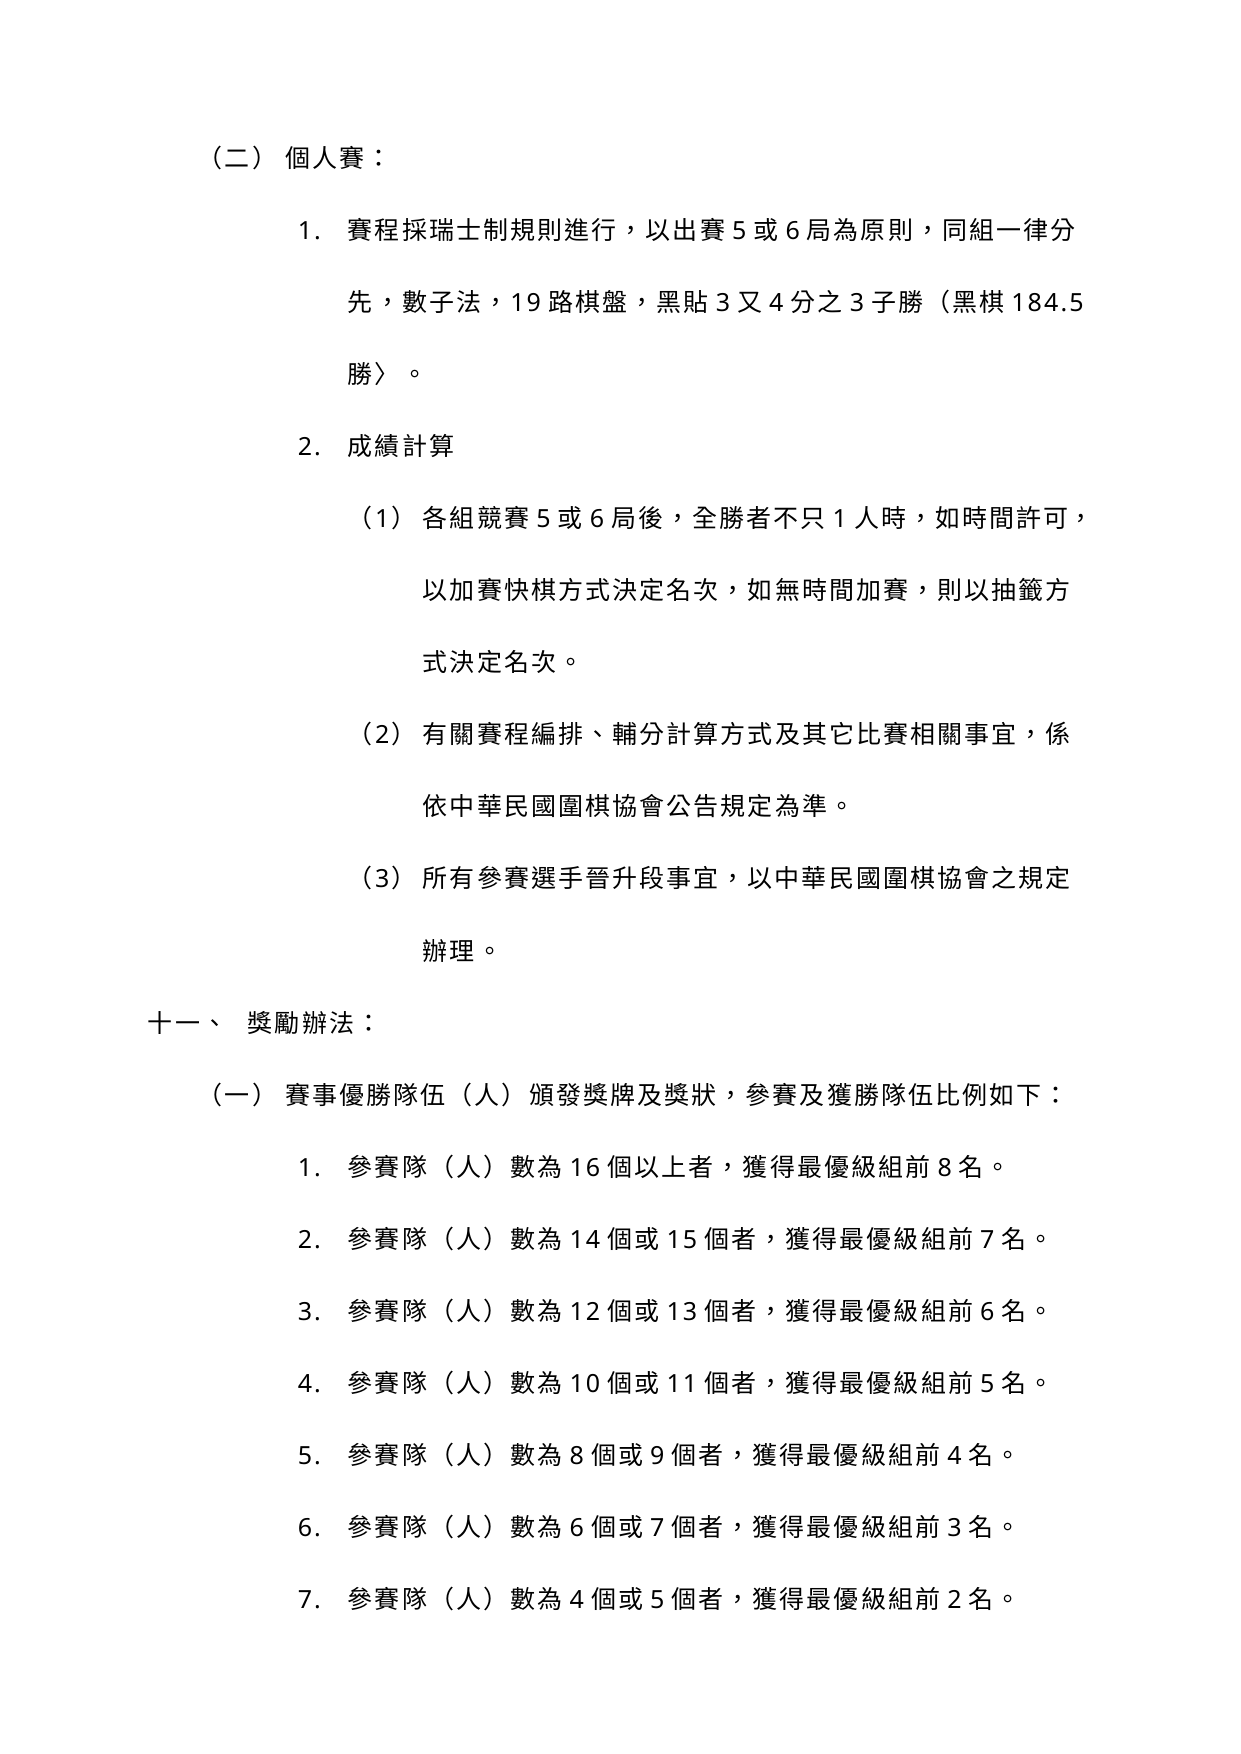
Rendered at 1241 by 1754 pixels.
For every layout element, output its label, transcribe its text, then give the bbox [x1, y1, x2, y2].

list 參賽隊（人）數為12個或13個者，獲得最優級組前6名。 [298, 1273, 1092, 1346]
list 參賽隊（人）數為10個或11個者，獲得最優級組前5名。 [298, 1346, 1092, 1418]
list 參賽隊（人）數為6個或7個者，獲得最優級組前3名。 [298, 1490, 1092, 1562]
list 參賽隊（人）數為14個或15個者，獲得最優級組前7名。 [298, 1201, 1092, 1273]
list 賽事優勝隊伍（人）頒發獎牌及獎狀，參賽及獲勝隊伍比例如下： [198, 1057, 1092, 1129]
list 參賽隊（人）數為8個或9個者，獲得最優級組前4名。 [298, 1418, 1092, 1490]
list 個人賽： [198, 120, 1092, 192]
list 賽程採瑞士制規則進行，以出賽5或6局為原則，同組一律分先，數子法，19路棋盤，黑貼3又4分之3子勝（黑棋184.5勝〉。 [298, 192, 1092, 408]
list 獎勵辦法： [148, 985, 1092, 1057]
list 有關賽程編排、輔分計算方式及其它比賽相關事宜，係依中華民國圍棋協會公告規定為準。 [348, 697, 1092, 841]
list 所有參賽選手晉升段事宜，以中華民國圍棋協會之規定辦理。 [348, 841, 1092, 985]
list 各組競賽5或6局後，全勝者不只1人時，如時間許可，以加賽快棋方式決定名次，如無時間加賽，則以抽籤方式決定名次。 [348, 481, 1092, 697]
list 成績計算 [298, 408, 1092, 481]
list 參賽隊（人）數為4個或5個者，獲得最優級組前2名。 [298, 1562, 1092, 1634]
list 參賽隊（人）數為16個以上者，獲得最優級組前8名。 [298, 1129, 1092, 1201]
